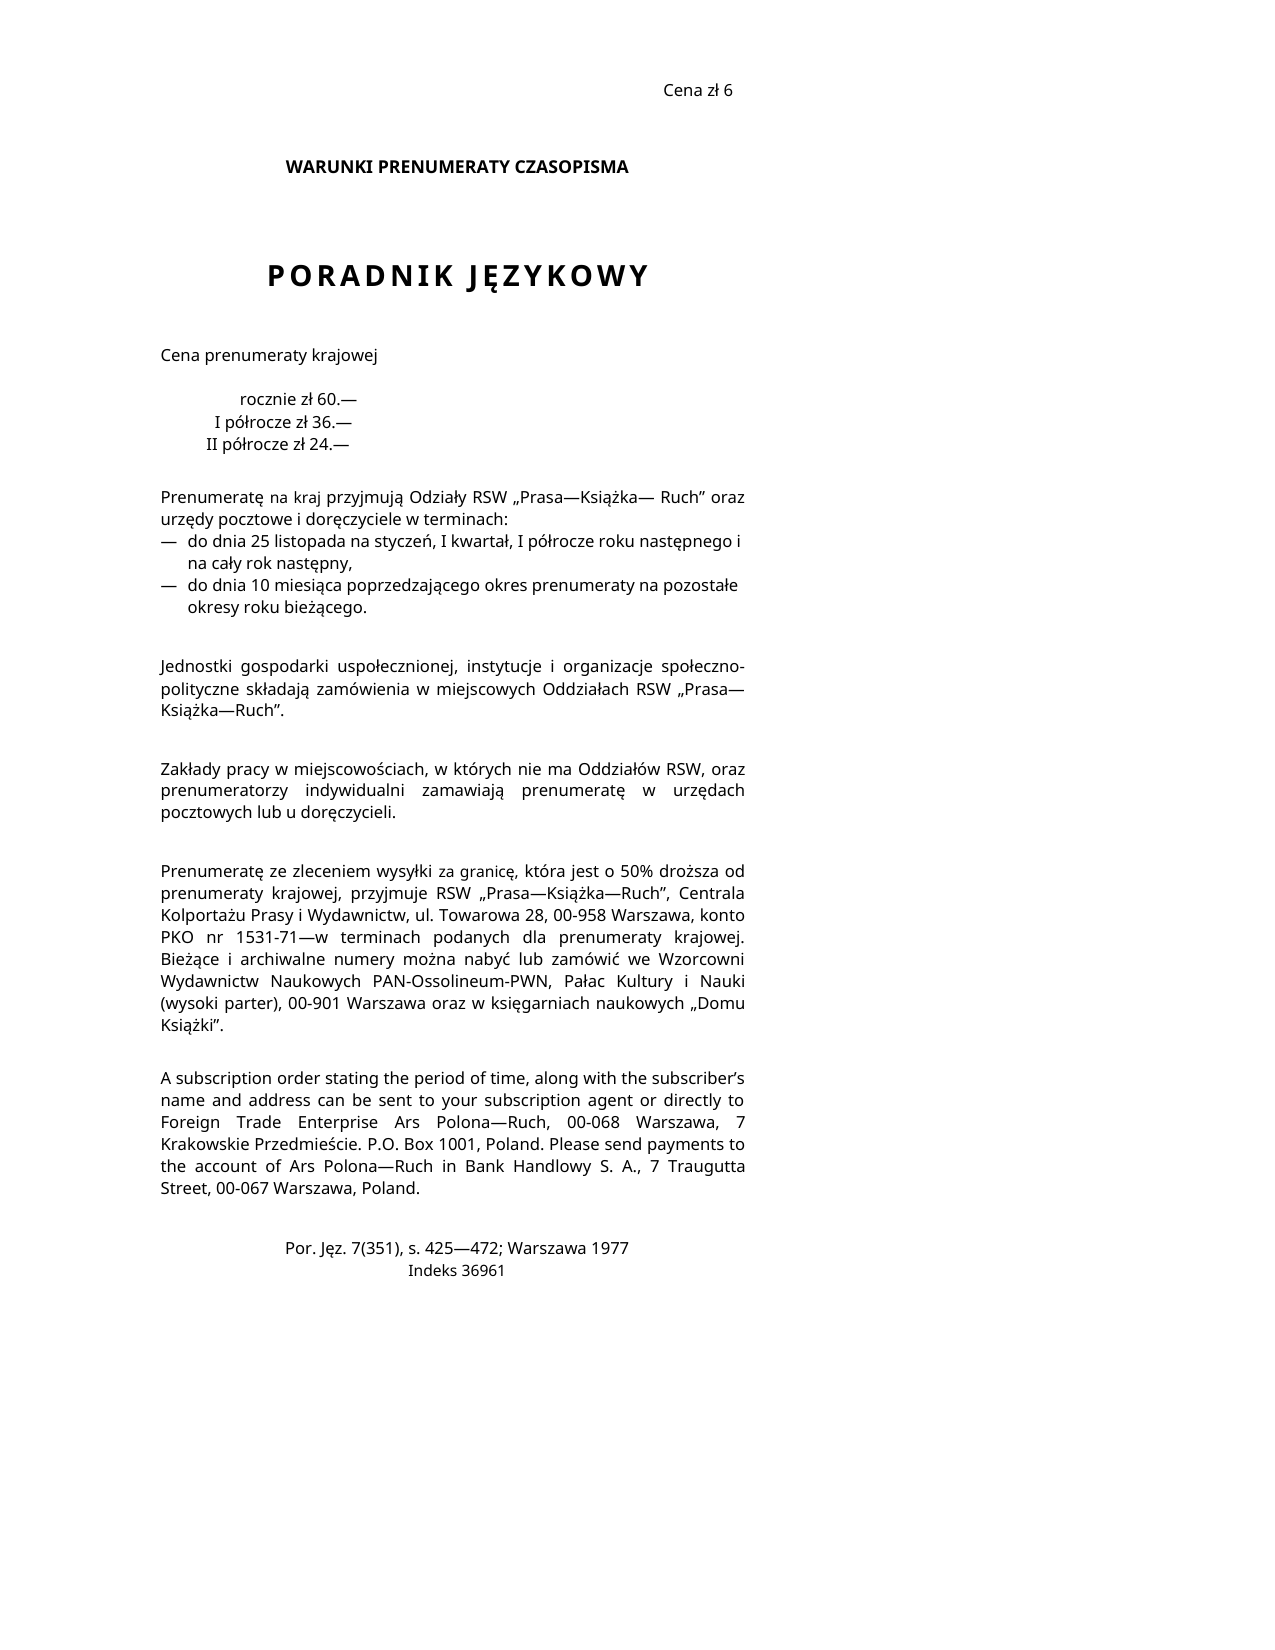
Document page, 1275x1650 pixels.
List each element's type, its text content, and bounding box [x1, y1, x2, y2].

text rocznie zł 60.— [239, 388, 806, 410]
text Cena zł 6 [663, 83, 733, 100]
text PORADNIK JĘZYKOWY [108, 263, 806, 292]
text WARUNKI PRENUMERATY CZASOPISMA [108, 159, 806, 177]
list do dnia 10 miesiąca poprzedzającego okres prenumeraty na pozostałe okresy roku bieżącego. [160, 574, 746, 618]
text A subscription order stating the period of time, along with the subscriber’s name and address can be sent to your subscription agent or directly to Foreign Trade Enterprise Ars Polona—Ruch, 00-068 Warszawa, 7 Krakowskie Przedmieście. P.O. Box 1001, Poland. Please send payments to the account of Ars Polona—Ruch in Bank Handlowy S. A., 7 Traugutta Street, 00-067 Warszawa, Poland. [160, 1067, 746, 1199]
list do dnia 25 listopada na styczeń, I kwartał, I półrocze roku następnego i na cały rok następny, [160, 530, 746, 574]
text Jednostki gospodarki uspołecznionej, instytucje i organizacje społeczno-polityczne składają zamówienia w miejscowych Oddziałach RSW „Prasa—Książka—Ruch”. [160, 655, 746, 721]
text Prenumeratę ze zleceniem wysyłki za granicę, która jest o 50% droższa od prenumeraty krajowej, przyjmuje RSW „Prasa—Książka—Ruch”, Centrala Kolportażu Prasy i Wydawnictw, ul. Towarowa 28, 00-958 Warszawa, konto PKO nr 1531-71—w terminach podanych dla prenumeraty krajowej. Bieżące i archiwalne numery można nabyć lub zamówić we Wzorcowni Wydawnictw Naukowych PAN-Ossolineum-PWN, Pałac Kultury i Nauki (wysoki parter), 00-901 Warszawa oraz w księgarniach naukowych „Domu Książki”. [160, 860, 746, 1036]
text II półrocze zł 24.— [206, 433, 806, 455]
text Zakłady pracy w miejscowościach, w których nie ma Oddziałów RSW, oraz prenumeratorzy indywidualni zamawiają prenumeratę w urzędach pocztowych lub u doręczycieli. [160, 757, 746, 823]
text I półrocze zł 36.— [214, 410, 806, 433]
text Prenumeratę na kraj przyjmują Odziały RSW „Prasa—Książka— Ruch” oraz urzędy pocztowe i doręczyciele w terminach: [160, 486, 746, 530]
text Cena prenumeraty krajowej [160, 348, 806, 365]
text Por. Jęz. 7(351), s. 425—472; Warszawa 1977 Indeks 36961 [108, 1236, 806, 1281]
